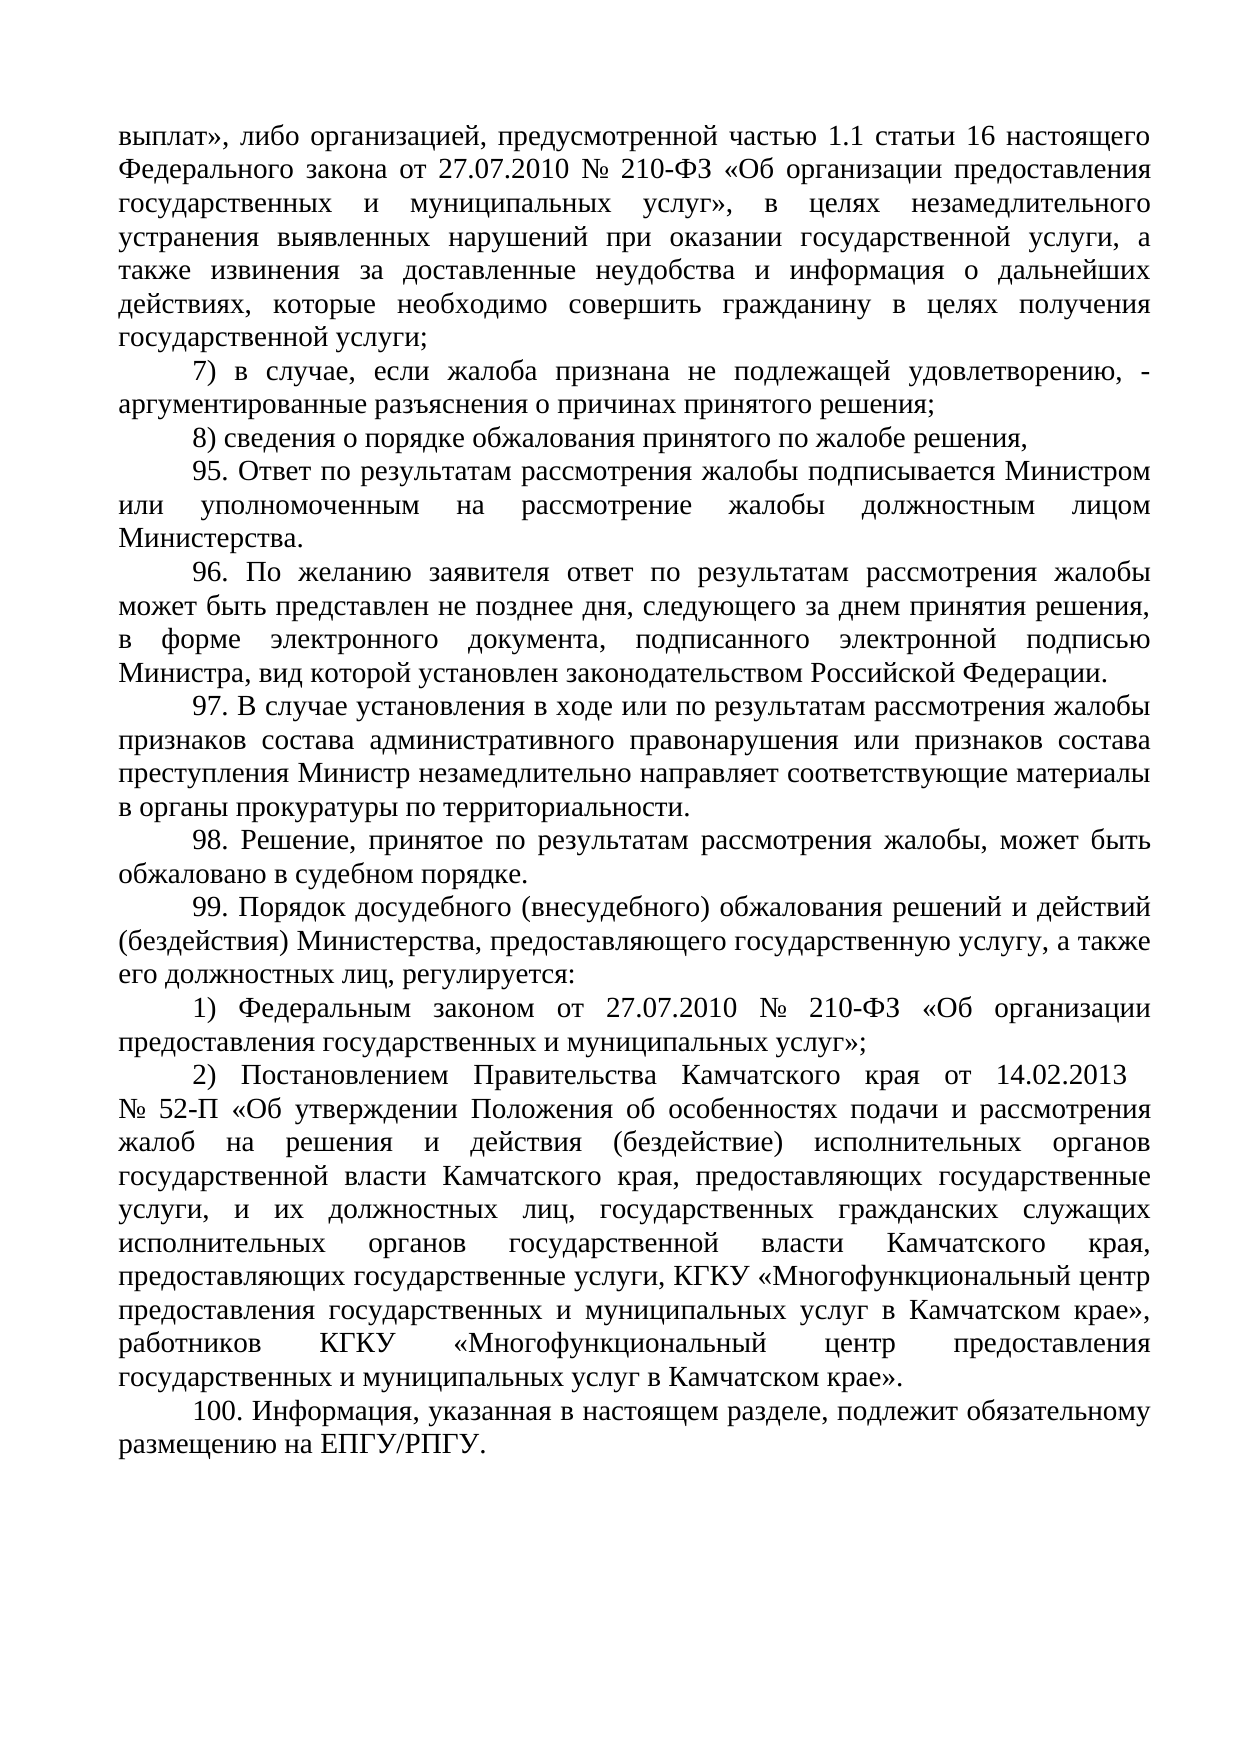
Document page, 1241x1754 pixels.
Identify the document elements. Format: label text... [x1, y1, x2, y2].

text 97. В случае установления в ходе или по результатам рассмотрения жалобы признаков состава административного правонарушения или признаков состава преступления Министр незамедлительно направляет соответствующие материалы в органы прокуратуры по территориальности. [118, 688, 1152, 822]
text 7) в случае, если жалоба признана не подлежащей удовлетворению, - аргументированные разъяснения о причинах принятого решения; [118, 353, 1152, 420]
text 98. Решение, принятое по результатам рассмотрения жалобы, может быть обжаловано в судебном порядке. [118, 822, 1152, 889]
text 95. Ответ по результатам рассмотрения жалобы подписывается Министром или уполномоченным на рассмотрение жалобы должностным лицом Министерства. [118, 453, 1152, 554]
text 96. По желанию заявителя ответ по результатам рассмотрения жалобы может быть представлен не позднее дня, следующего за днем принятия решения, в форме электронного документа, подписанного электронной подписью Министра, вид которой установлен законодательством Российской Федерации. [118, 554, 1152, 688]
text 100. Информация, указанная в настоящем разделе, подлежит обязательному размещению на ЕПГУ/РПГУ. [118, 1393, 1152, 1460]
text 8) сведения о порядке обжалования принятого по жалобе решения, [118, 420, 1152, 453]
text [118, 118, 1152, 353]
text 2) Постановлением Правительства Камчатского края от 14.02.2013 № 52-П «Об утверждении Положения об особенностях подачи и рассмотрения жалоб на решения и действия (бездействие) исполнительных органов государственной власти Камчатского края, предоставляющих государственные услуги, и их должностных лиц, государственных гражданских служащих исполнительных органов государственной власти Камчатского края, предоставляющих государственные услуги, КГКУ «Многофункциональный центр предоставления государственных и муниципальных услуг в Камчатском крае», работников КГКУ «Многофункциональный центр предоставления государственных и муниципальных услуг в Камчатском крае». [118, 1057, 1152, 1393]
text 99. Порядок досудебного (внесудебного) обжалования решений и действий (бездействия) Министерства, предоставляющего государственную услугу, а также его должностных лиц, регулируется: [118, 889, 1152, 990]
text 1) Федеральным законом от 27.07.2010 № 210-ФЗ «Об организации предоставления государственных и муниципальных услуг»; [118, 990, 1152, 1057]
